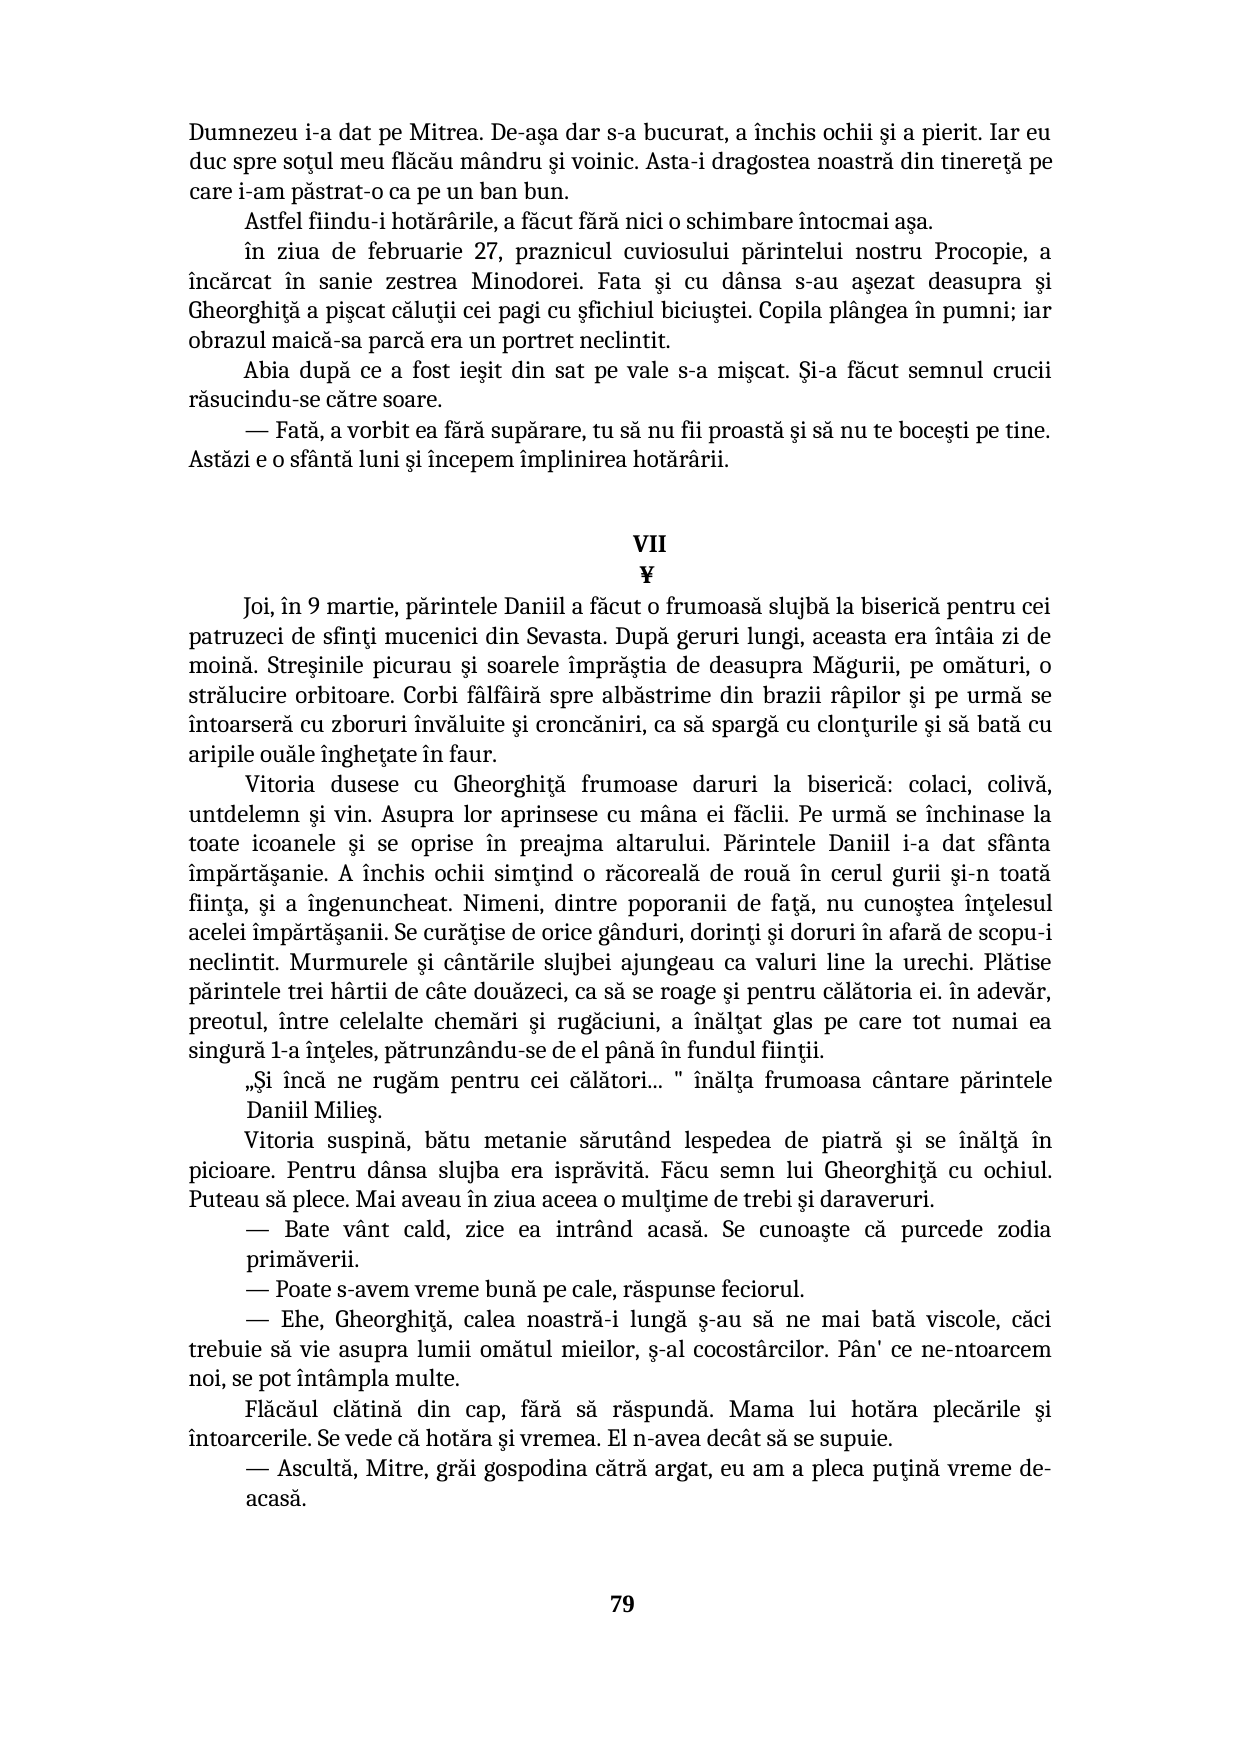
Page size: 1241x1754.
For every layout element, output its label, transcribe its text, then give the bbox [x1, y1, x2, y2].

text Flăcăul clătină din cap, fără să răspundă. Mama lui hotăra plecările şi întoarcerile. Se vede că hotăra şi vremea. El n-avea decât să se supuie. [188, 1394, 1053, 1453]
text — Ehe, Gheorghiţă, calea noastră-i lungă ş-au să ne mai bată viscole, căci trebuie să vie asupra lumii omătul mieilor, ş-al cocostârcilor. Pân' ce ne-ntoarcem noi, se pot întâmpla multe. [188, 1305, 1053, 1393]
text ¥ [247, 561, 1046, 589]
text Astfel fiindu-i hotărârile, a făcut fără nici o schimbare întocmai aşa. [244, 207, 1053, 236]
text — Fată, a vorbit ea fără supărare, tu să nu fii proastă şi să nu te boceşti pe tine. Astăzi e o sfântă luni şi începem împlinirea hotărârii. [188, 416, 1053, 474]
text — Ascultă, Mitre, grăi gospodina cătră argat, eu am a pleca puţină vreme de-acasă. [245, 1454, 1053, 1512]
text Abia după ce a fost ieşit din sat pe vale s-a mişcat. Şi-a făcut semnul crucii răsucindu-se către soare. [188, 356, 1053, 414]
text „Şi încă ne rugăm pentru cei călători... " înălţa frumoasa cântare părintele Daniil Milieş. [245, 1066, 1053, 1125]
text VII [247, 529, 1052, 558]
text — Bate vânt cald, zice ea intrând acasă. Se cunoaşte că purcede zodia primăverii. [245, 1215, 1053, 1274]
text în ziua de februarie 27, praznicul cuviosului părintelui nostru Procopie, a încărcat în sanie zestrea Minodorei. Fata şi cu dânsa s-au aşezat deasupra şi Gheorghiţă a pişcat căluţii cei pagi cu şfichiul biciuştei. Copila plângea în pumni; iar obrazul maică-sa parcă era un portret neclintit. [188, 237, 1053, 354]
text Vitoria suspină, bătu metanie sărutând lespedea de piatră şi se înălţă în picioare. Pentru dânsa slujba era isprăvită. Făcu semn lui Gheorghiţă cu ochiul. Puteau să plece. Mai aveau în ziua aceea o mulţime de trebi şi daraveruri. [188, 1126, 1053, 1214]
text — Poate s-avem vreme bună pe cale, răspunse feciorul. [245, 1275, 1053, 1304]
text Vitoria dusese cu Gheorghiţă frumoase daruri la biserică: colaci, colivă, untdelemn şi vin. Asupra lor aprinsese cu mâna ei făclii. Pe urmă se închinase la toate icoanele şi se oprise în preajma altarului. Părintele Daniil i-a dat sfânta împărtăşanie. A închis ochii simţind o răcoreală de rouă în cerul gurii şi-n toată fiinţa, şi a îngenuncheat. Nimeni, dintre poporanii de faţă, nu cunoştea înţelesul acelei împărtăşanii. Se curăţise de orice gânduri, dorinţi şi doruri în afară de scopu-i neclintit. Murmurele şi cântările slujbei ajungeau ca valuri line la urechi. Plătise părintele trei hârtii de câte douăzeci, ca să se roage şi pentru călătoria ei. în adevăr, preotul, între celelalte chemări şi rugăciuni, a înălţat glas pe care tot numai ea singură 1-a înţeles, pătrunzându-se de el până în fundul fiinţii. [188, 770, 1053, 1065]
text Dumnezeu i-a dat pe Mitrea. De-aşa dar s-a bucurat, a închis ochii şi a pierit. Iar eu duc spre soţul meu flăcău mândru şi voinic. Asta-i dragostea noastră din tinereţă pe care i-am păstrat-o ca pe un ban bun. [188, 118, 1053, 206]
text Joi, în 9 martie, părintele Daniil a făcut o frumoasă slujbă la biserică pentru cei patruzeci de sfinţi mucenici din Sevasta. După geruri lungi, aceasta era întâia zi de moină. Streşinile picurau şi soarele împrăştia de deasupra Măgurii, pe omături, o strălucire orbitoare. Corbi fâlfâiră spre albăstrime din brazii râpilor şi pe urmă se întoarseră cu zboruri învăluite şi croncăniri, ca să spargă cu clonţurile şi să bată cu aripile ouăle îngheţate în faur. [188, 592, 1053, 769]
